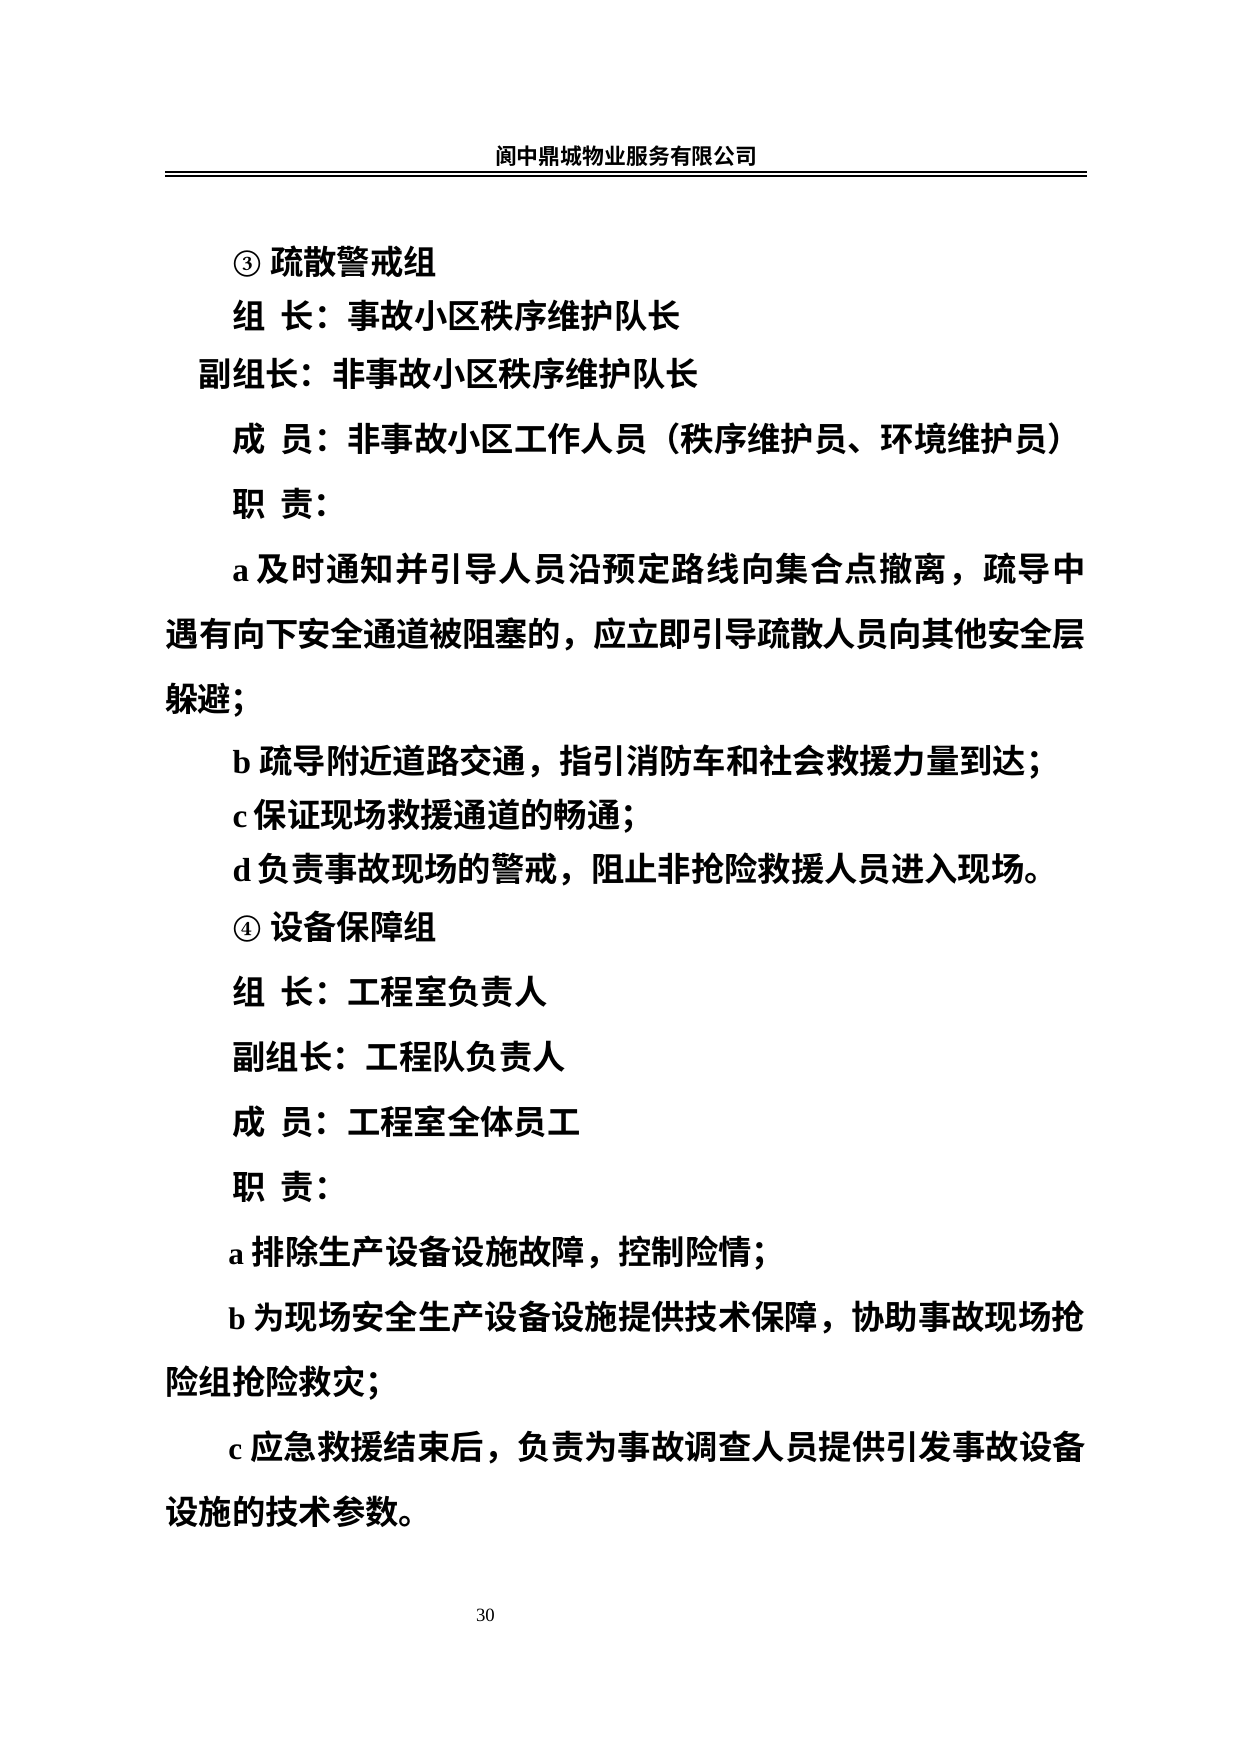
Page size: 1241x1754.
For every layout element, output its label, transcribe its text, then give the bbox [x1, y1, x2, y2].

text ④ 设备保障组 [165, 892, 1087, 957]
list b 为现场安全生产设备设施提供技术保障，协助事故现场抢险组抢险救灾； [165, 1282, 1087, 1412]
list a 排除生产设备设施故障，控制险情； [165, 1217, 1087, 1282]
text 组 长：工程室负责人 [165, 957, 1087, 1022]
text d负责事故现场的警戒，阻止非抢险救援人员进入现场。 [165, 838, 1087, 892]
text 副组长：非事故小区秩序维护队长 [165, 340, 1087, 405]
subtitle ③ 疏散警戒组 [165, 231, 1087, 286]
subtitle c保证现场救援通道的畅通； [165, 784, 1087, 838]
text a及时通知并引导人员沿预定路线向集合点撤离，疏导中遇有向下安全通道被阻塞的，应立即引导疏散人员向其他安全层躲避； [165, 535, 1087, 730]
subtitle 组 长：事故小区秩序维护队长 [165, 286, 1087, 340]
list c 应急救援结束后，负责为事故调查人员提供引发事故设备设施的技术参数。 [165, 1412, 1087, 1542]
subtitle b 疏导附近道路交通，指引消防车和社会救援力量到达； [165, 730, 1087, 784]
text 成 员：工程室全体员工 [165, 1087, 1087, 1152]
text 成 员：非事故小区工作人员（秩序维护员、环境维护员） [165, 405, 1087, 470]
text 职 责： [165, 470, 1087, 535]
text 职 责： [165, 1152, 1087, 1217]
text 副组长：工程队负责人 [165, 1022, 1087, 1087]
